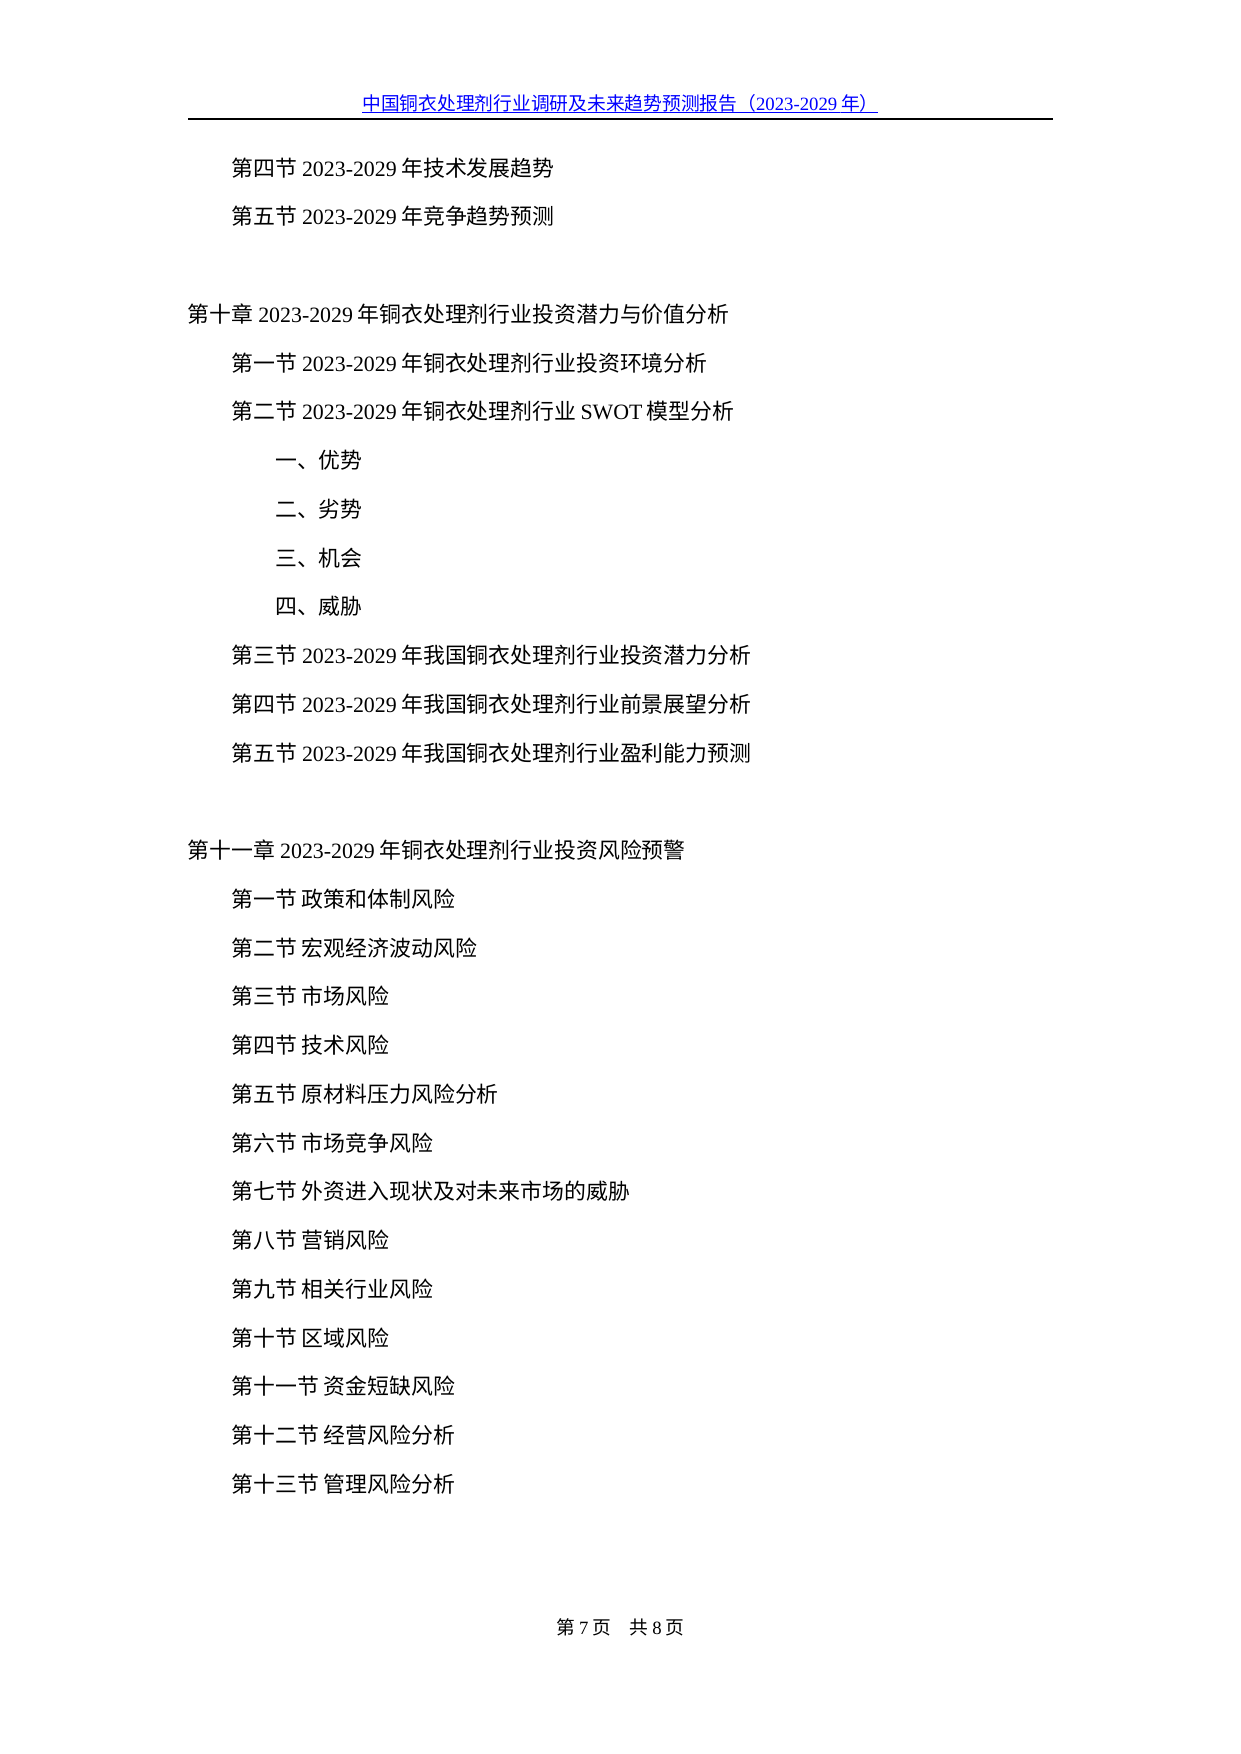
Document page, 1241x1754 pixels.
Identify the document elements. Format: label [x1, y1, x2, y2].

text [187, 150, 1053, 1499]
